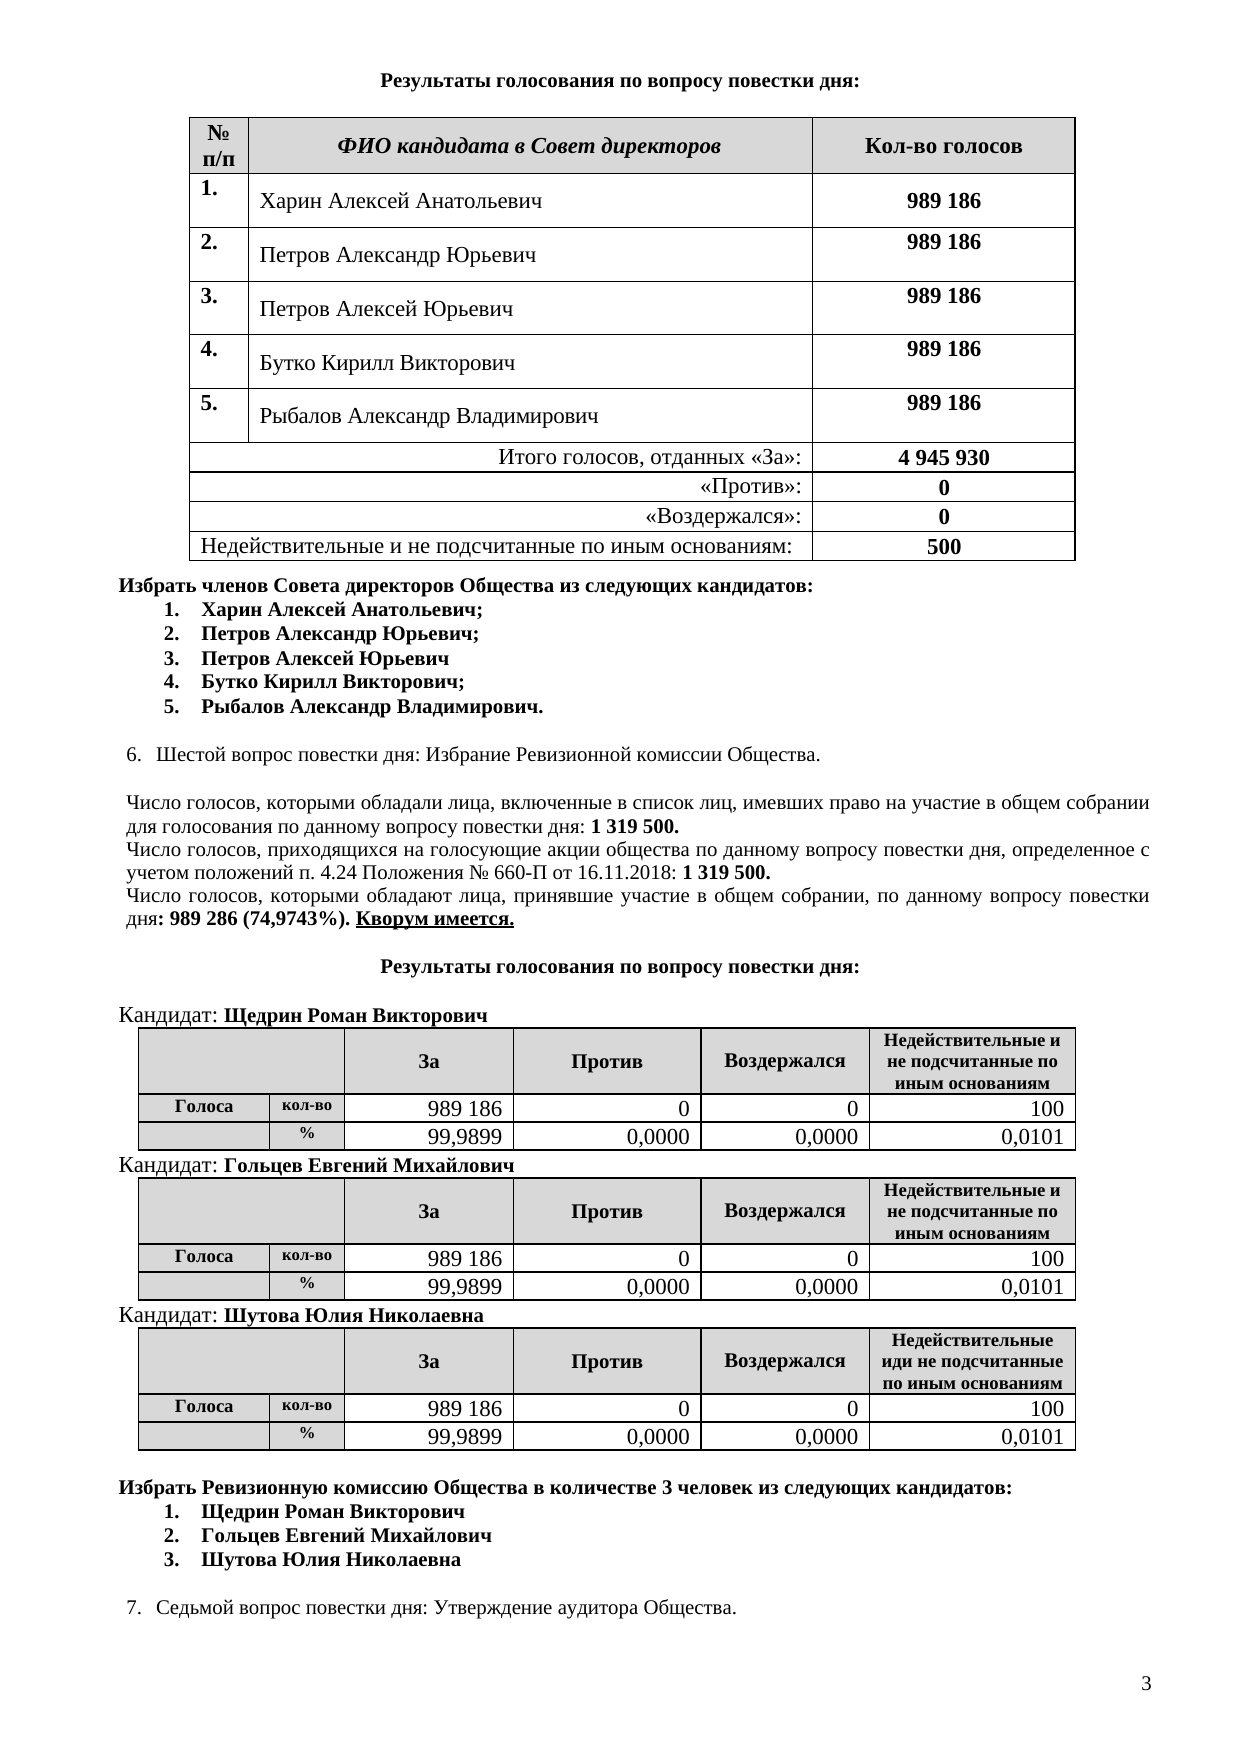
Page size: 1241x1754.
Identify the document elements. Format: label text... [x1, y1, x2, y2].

list Седьмой вопрос повестки дня: Утверждение аудитора Общества. [126, 1595, 1152, 1619]
text Кандидат: Щедрин Роман Викторович [89, 1001, 1152, 1027]
table_header Против [514, 1329, 700, 1393]
table_header Воздержался [702, 1179, 869, 1243]
list Щедрин Роман Викторович [164, 1499, 1152, 1523]
text Избрать Ревизионную комиссию Общества в количестве 3 человек из следующих кандидатов: [89, 1475, 1152, 1499]
table_cell кол-во [270, 1245, 344, 1271]
table_cell 0,0000 [514, 1123, 700, 1149]
text Число голосов, которыми обладают лица, принявшие участие в общем собрании, по данному вопросу повестки дня: 989 286 (74,9743%). Кворум имеется. [126, 884, 1152, 929]
table_cell Голоса [139, 1245, 269, 1271]
table_cell [190, 174, 248, 227]
table_header Кол-во голосов [813, 118, 1074, 173]
table_cell [139, 1123, 269, 1149]
list Шутова Юлия Николаевна [164, 1547, 1152, 1571]
table_cell 0 [514, 1395, 700, 1421]
table_cell 989 186 [345, 1095, 513, 1121]
table_cell 99,9899 [345, 1123, 513, 1149]
table_cell 100 [870, 1395, 1075, 1421]
table_cell 989 186 [345, 1395, 513, 1421]
table_cell 989 186 [813, 389, 1074, 442]
table_cell 0 [813, 473, 1074, 501]
list Харин Алексей Анатольевич; [164, 597, 1152, 621]
table_header Недействительные и не подсчитанные по иным основаниям [870, 1029, 1075, 1093]
list Петров Александр Юрьевич; [164, 621, 1152, 645]
table_cell 99,9899 [345, 1273, 513, 1299]
table_cell «Против»: [190, 473, 812, 501]
table_cell 0,0101 [870, 1423, 1075, 1449]
table_cell 0 [702, 1095, 869, 1121]
table_cell 989 186 [813, 335, 1074, 388]
table_cell кол-во [270, 1095, 344, 1121]
table_cell кол-во [270, 1395, 344, 1421]
table_cell 989 186 [345, 1245, 513, 1271]
table_header Недействительные и не подсчитанные по иным основаниям [870, 1179, 1075, 1243]
table_header Недействительные иди не подсчитанные по иным основаниям [870, 1329, 1075, 1393]
table_cell Голоса [139, 1095, 269, 1121]
table_cell Недействительные и не подсчитанные по иным основаниям: [190, 532, 812, 560]
table_cell 0,0000 [514, 1273, 700, 1299]
table_cell Харин Алексей Анатольевич [249, 174, 812, 227]
table_header ФИО кандидата в Совет директоров [249, 118, 812, 173]
table_cell 0,0000 [702, 1273, 869, 1299]
table_header За [345, 1329, 513, 1393]
table_cell Бутко Кирилл Викторович [249, 335, 812, 388]
table_cell [190, 228, 248, 281]
table_header Против [514, 1179, 700, 1243]
list Бутко Кирилл Викторович; [164, 669, 1152, 693]
table_cell 0 [702, 1395, 869, 1421]
table_cell 0,0000 [702, 1123, 869, 1149]
table_header № п/п [190, 118, 248, 173]
table_header Против [514, 1029, 700, 1093]
table_cell 0 [514, 1095, 700, 1121]
table_cell % [270, 1123, 344, 1149]
table_cell 0,0101 [870, 1123, 1075, 1149]
text Результаты голосования по вопросу повестки дня: [89, 954, 1152, 978]
table_cell 500 [813, 532, 1074, 560]
text Кандидат: Гольцев Евгений Михайлович [89, 1151, 1152, 1177]
table_header Воздержался [702, 1329, 869, 1393]
table_cell Петров Александр Юрьевич [249, 228, 812, 281]
table_cell 4 945 930 [813, 443, 1074, 471]
table_cell [190, 335, 248, 388]
table_cell 0,0000 [514, 1423, 700, 1449]
table_cell 99,9899 [345, 1423, 513, 1449]
table_header [139, 1029, 344, 1093]
table_cell 0 [702, 1245, 869, 1271]
list Гольцев Евгений Михайлович [164, 1523, 1152, 1547]
table_cell [190, 282, 248, 334]
table_header Воздержался [702, 1029, 869, 1093]
table_cell % [270, 1273, 344, 1299]
table_header [139, 1179, 344, 1243]
table_header За [345, 1179, 513, 1243]
table_cell 100 [870, 1095, 1075, 1121]
table_cell 0 [813, 502, 1074, 531]
table_header За [345, 1029, 513, 1093]
list Рыбалов Александр Владимирович. [164, 693, 1152, 718]
table_cell «Воздержался»: [190, 502, 812, 531]
list Шестой вопрос повестки дня: Избрание Ревизионной комиссии Общества. [126, 742, 1152, 766]
table_cell Рыбалов Александр Владимирович [249, 389, 812, 442]
table_cell 0,0000 [702, 1423, 869, 1449]
table_cell Петров Алексей Юрьевич [249, 282, 812, 334]
table_cell 100 [870, 1245, 1075, 1271]
table_cell [139, 1423, 269, 1449]
table_cell [139, 1273, 269, 1299]
table_cell 0,0101 [870, 1273, 1075, 1299]
table_cell 989 186 [813, 174, 1074, 227]
table_cell % [270, 1423, 344, 1449]
table_cell 989 186 [813, 282, 1074, 334]
text Результаты голосования по вопросу повестки дня: [89, 68, 1152, 92]
table_cell [190, 389, 248, 442]
text Число голосов, приходящихся на голосующие акции общества по данному вопросу повестки дня, определенное с учетом положений п. 4.24 Положения № 660-П от 16.11.2018: 1 319 500. [126, 838, 1152, 884]
text Число голосов, которыми обладали лица, включенные в список лиц, имевших право на участие в общем собрании для голосования по данному вопросу повестки дня: 1 319 500. [126, 790, 1152, 838]
table_cell Голоса [139, 1395, 269, 1421]
list Петров Алексей Юрьевич [164, 645, 1152, 669]
table_cell 989 186 [813, 228, 1074, 281]
text Избрать членов Совета директоров Общества из следующих кандидатов: [118, 573, 1152, 597]
table_cell 0 [514, 1245, 700, 1271]
table_header [139, 1329, 344, 1393]
table_cell Итого голосов, отданных «За»: [190, 443, 812, 471]
text Кандидат: Шутова Николаевна [89, 1301, 1152, 1327]
